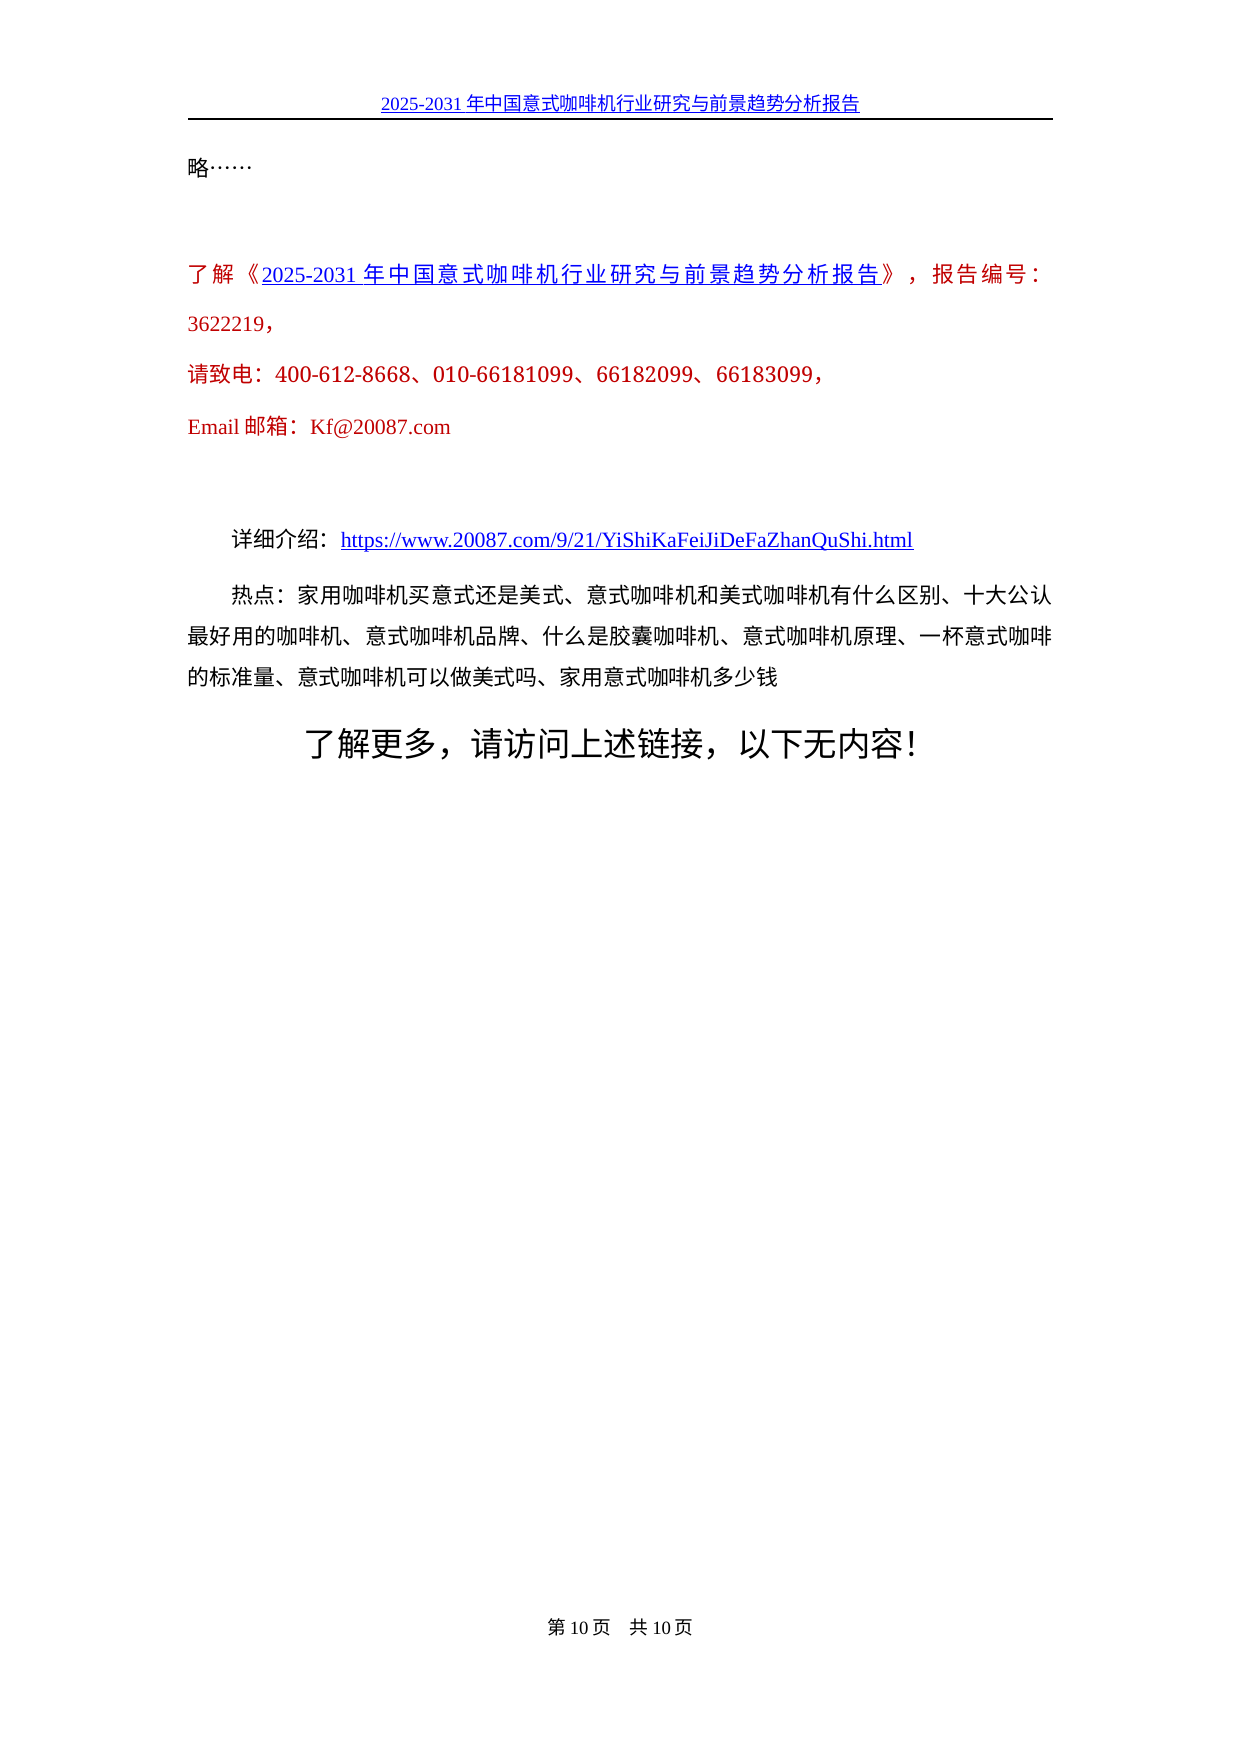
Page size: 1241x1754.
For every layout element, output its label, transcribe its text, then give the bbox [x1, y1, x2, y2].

text 热点：家用咖啡机买意式还是美式、意式咖啡机和美式咖啡机有什么区别、十大公认最好用的咖啡机、意式咖啡机品牌、什么是胶囊咖啡机、意式咖啡机原理、一杯意式咖啡的标准量、意式咖啡机可以做美式吗、家用意式咖啡机多少钱 [187, 578, 1053, 692]
text Email邮箱：Kf@20087.com [187, 408, 1053, 441]
text 请致电：400-612-8668、010-66181099、66182099、66183099， [187, 357, 1053, 389]
text 详细介绍：https://www.20087.com/9/21/YiShiKaFeiJiDeFaZhanQuShi.html [187, 521, 1053, 554]
text 了解《2025-2031年中国意式咖啡机行业研究与前景趋势分析报告》，报告编号：3622219， [187, 257, 1053, 338]
title 了解更多，请访问上述链接，以下无内容！ [187, 709, 1053, 774]
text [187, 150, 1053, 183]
